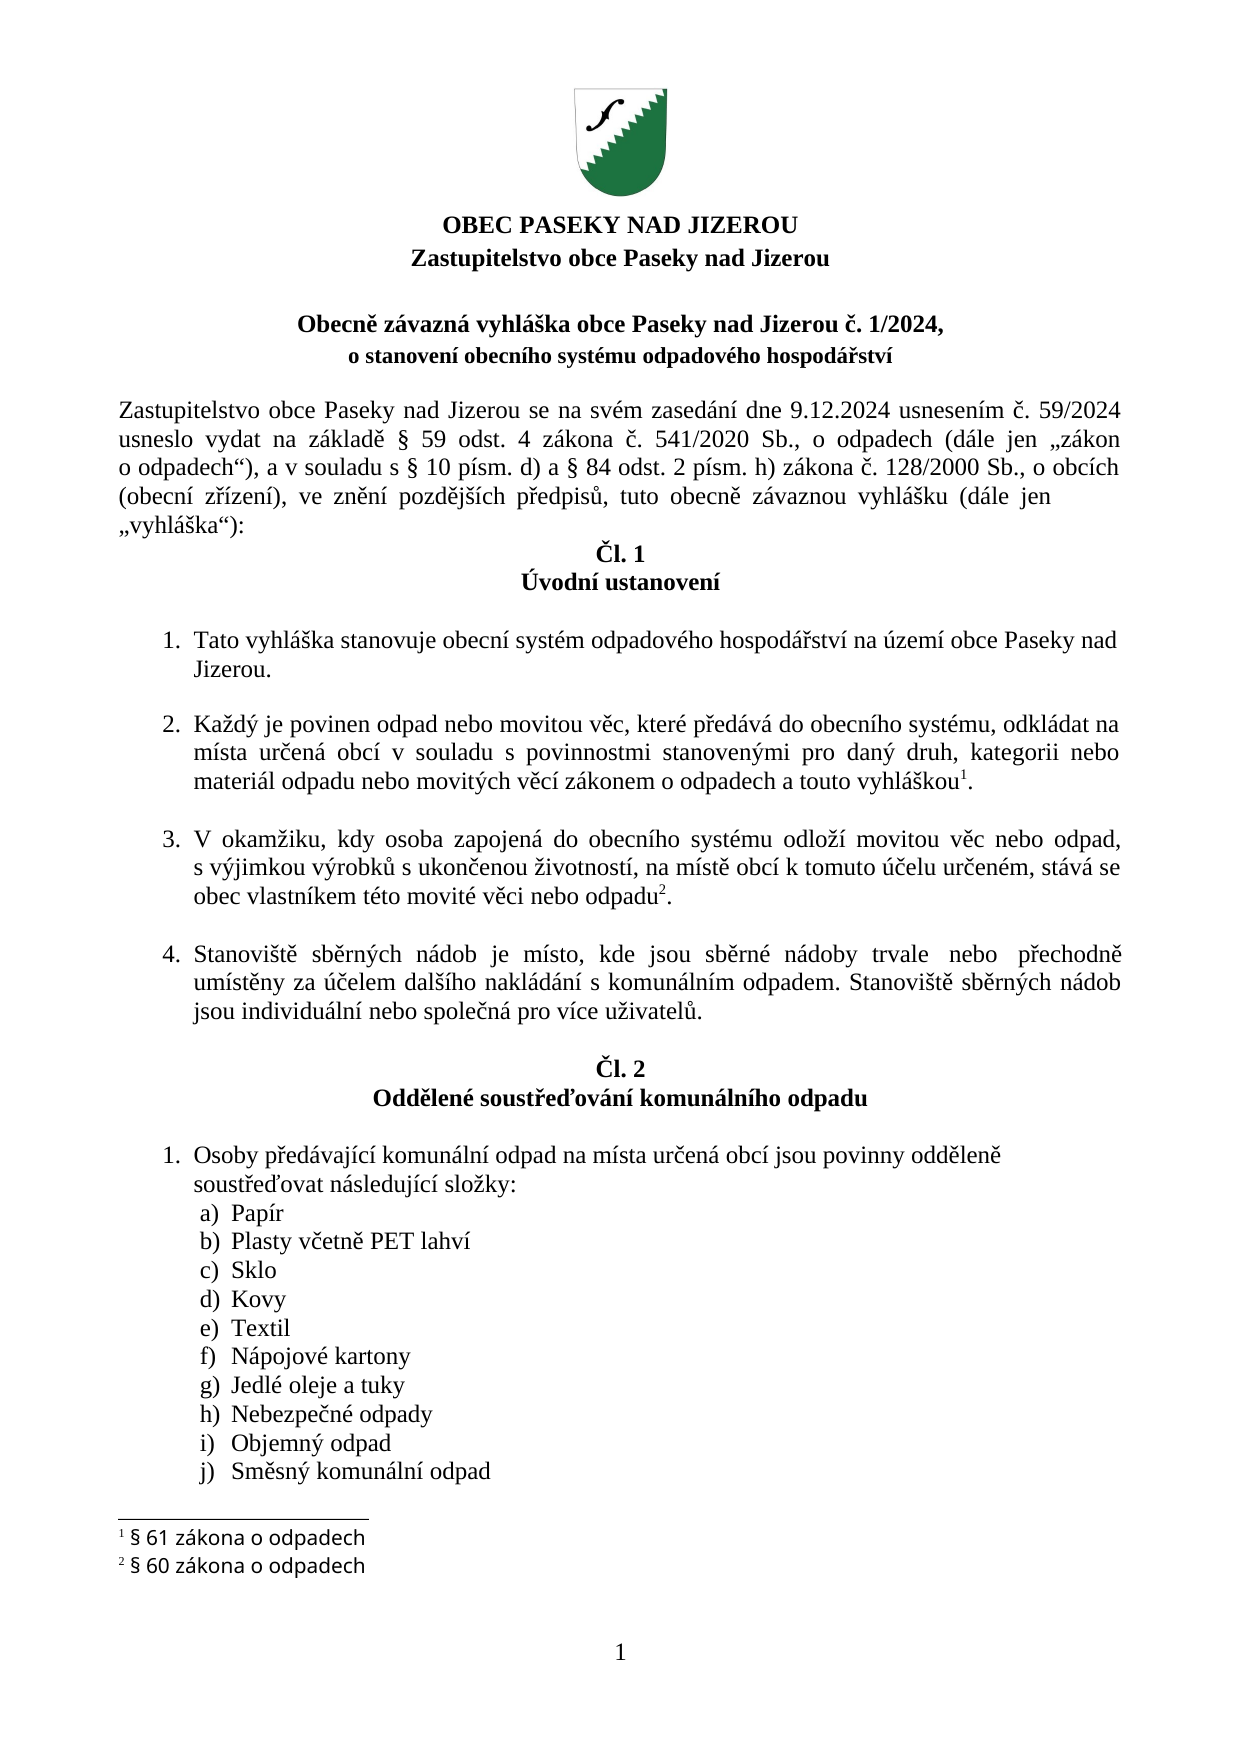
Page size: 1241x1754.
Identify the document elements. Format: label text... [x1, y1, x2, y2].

text Zastupitelstvo obce Paseky nad Jizerou [155, 243, 1085, 272]
list Objemný odpad [199, 1428, 1134, 1456]
list Nebezpečné odpady [199, 1399, 1134, 1428]
list V okamžiku, kdy osoba zapojená do obecního systému odloží movitou věc nebo odpad, s výjimkou výrobků s ukončenou životností, na místě obcí k tomuto účelu určeném, stává se obec vlastníkem této movité věci nebo odpadu2. [162, 824, 1122, 910]
list Nápojové kartony [199, 1341, 1134, 1370]
list Směsný komunální odpad [199, 1456, 1134, 1485]
text OBEC PASEKY NAD JIZEROU [155, 210, 1086, 239]
text Čl. 1 [155, 539, 1086, 567]
text 2 § 60 zákona o odpadech [118, 1551, 1134, 1580]
text Zastupitelstvo obce Paseky nad Jizerou se na svém zasedání dne 9.12.2024 usnesením č. 59/2024 usneslo vydat na základě § 59 odst. 4 zákona č. 541/2020 Sb., o odpadech (dále jen „zákon o odpadech“), a v souladu s § 10 písm. d) a § 84 odst. 2 písm. h) zákona č. 128/2000 Sb., o obcích (obecní zřízení), ve znění pozdějších předpisů, tuto obecně závaznou vyhlášku (dále jen [118, 395, 1121, 510]
list Plasty včetně PET lahví [199, 1226, 1134, 1255]
text Čl. 2 [155, 1054, 1086, 1083]
list Papír [199, 1198, 1134, 1226]
list Osoby předávající komunální odpad na místa určená obcí jsou povinny odděleně soustřeďovat následující složky: [162, 1140, 1002, 1198]
text Úvodní ustanovení [155, 567, 1086, 596]
list Tato vyhláška stanovuje obecní systém odpadového hospodářství na území obce Paseky nad Jizerou. [162, 625, 1118, 709]
list Jedlé oleje a tuky [199, 1370, 1134, 1399]
text Obecně závazná vyhláška obce Paseky nad Jizerou č. 1/2024, [155, 309, 1086, 338]
list Textil [199, 1313, 1134, 1341]
list Sklo [199, 1255, 1134, 1284]
text 1 § 61 zákona o odpadech [118, 1518, 1134, 1551]
text o stanovení obecního systému odpadového hospodářství [155, 342, 1086, 368]
list Každý je povinen odpad nebo movitou věc, které předává do obecního systému, odkládat na místa určená obcí v souladu s povinnostmi stanovenými pro daný druh, kategorii nebo materiál odpadu nebo movitých věcí zákonem o odpadech a touto vyhláškou1. [162, 709, 1121, 795]
text „vyhláška“): [118, 510, 1134, 539]
text Oddělené soustřeďování komunálního odpadu [155, 1083, 1085, 1111]
list Stanoviště sběrných nádob je místo, kde jsou sběrné nádoby trvale nebo přechodně umístěny za účelem dalšího nakládání s komunálním odpadem. Stanoviště sběrných nádob jsou individuální nebo společná pro více uživatelů. [162, 939, 1122, 1025]
list Kovy [199, 1284, 1134, 1313]
picture [572, 87, 669, 197]
